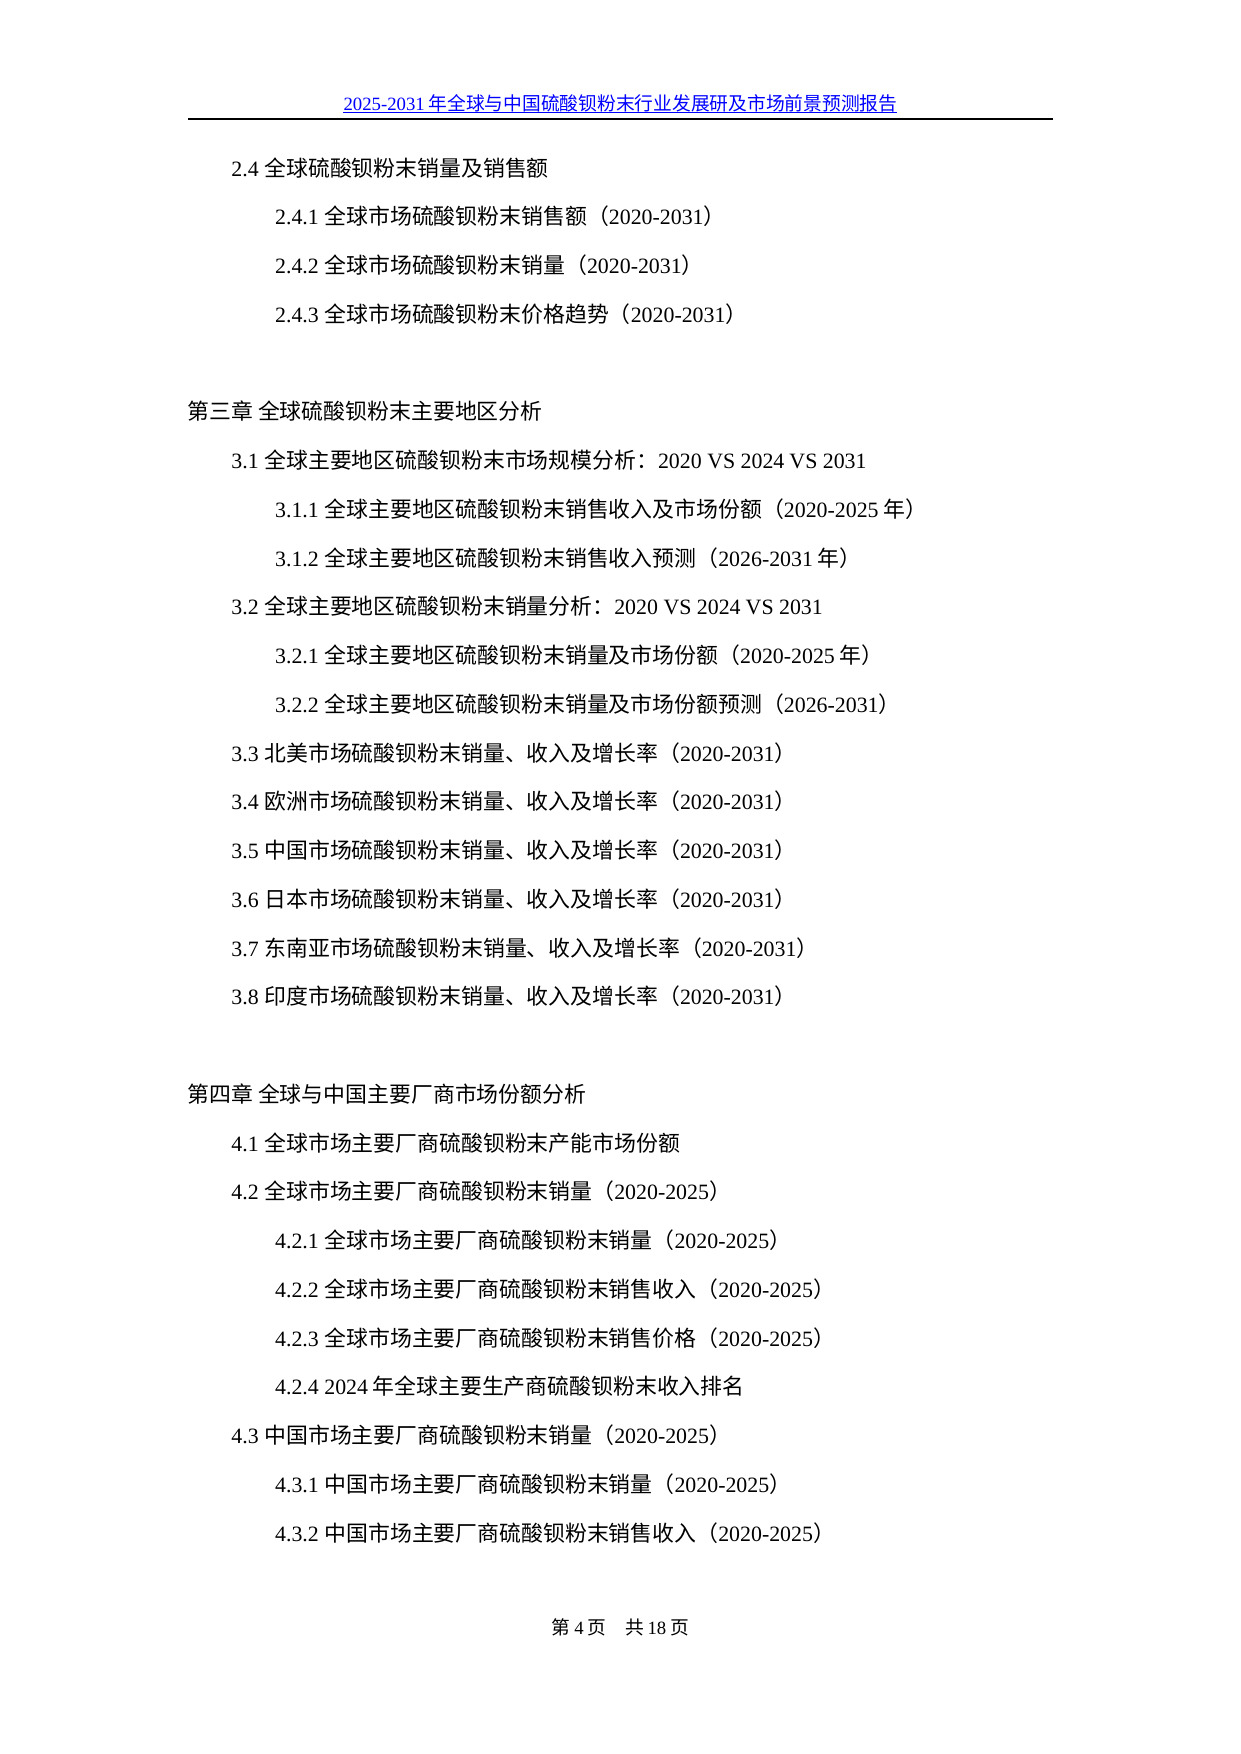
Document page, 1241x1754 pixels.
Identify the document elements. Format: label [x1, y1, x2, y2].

text [187, 150, 1053, 1548]
